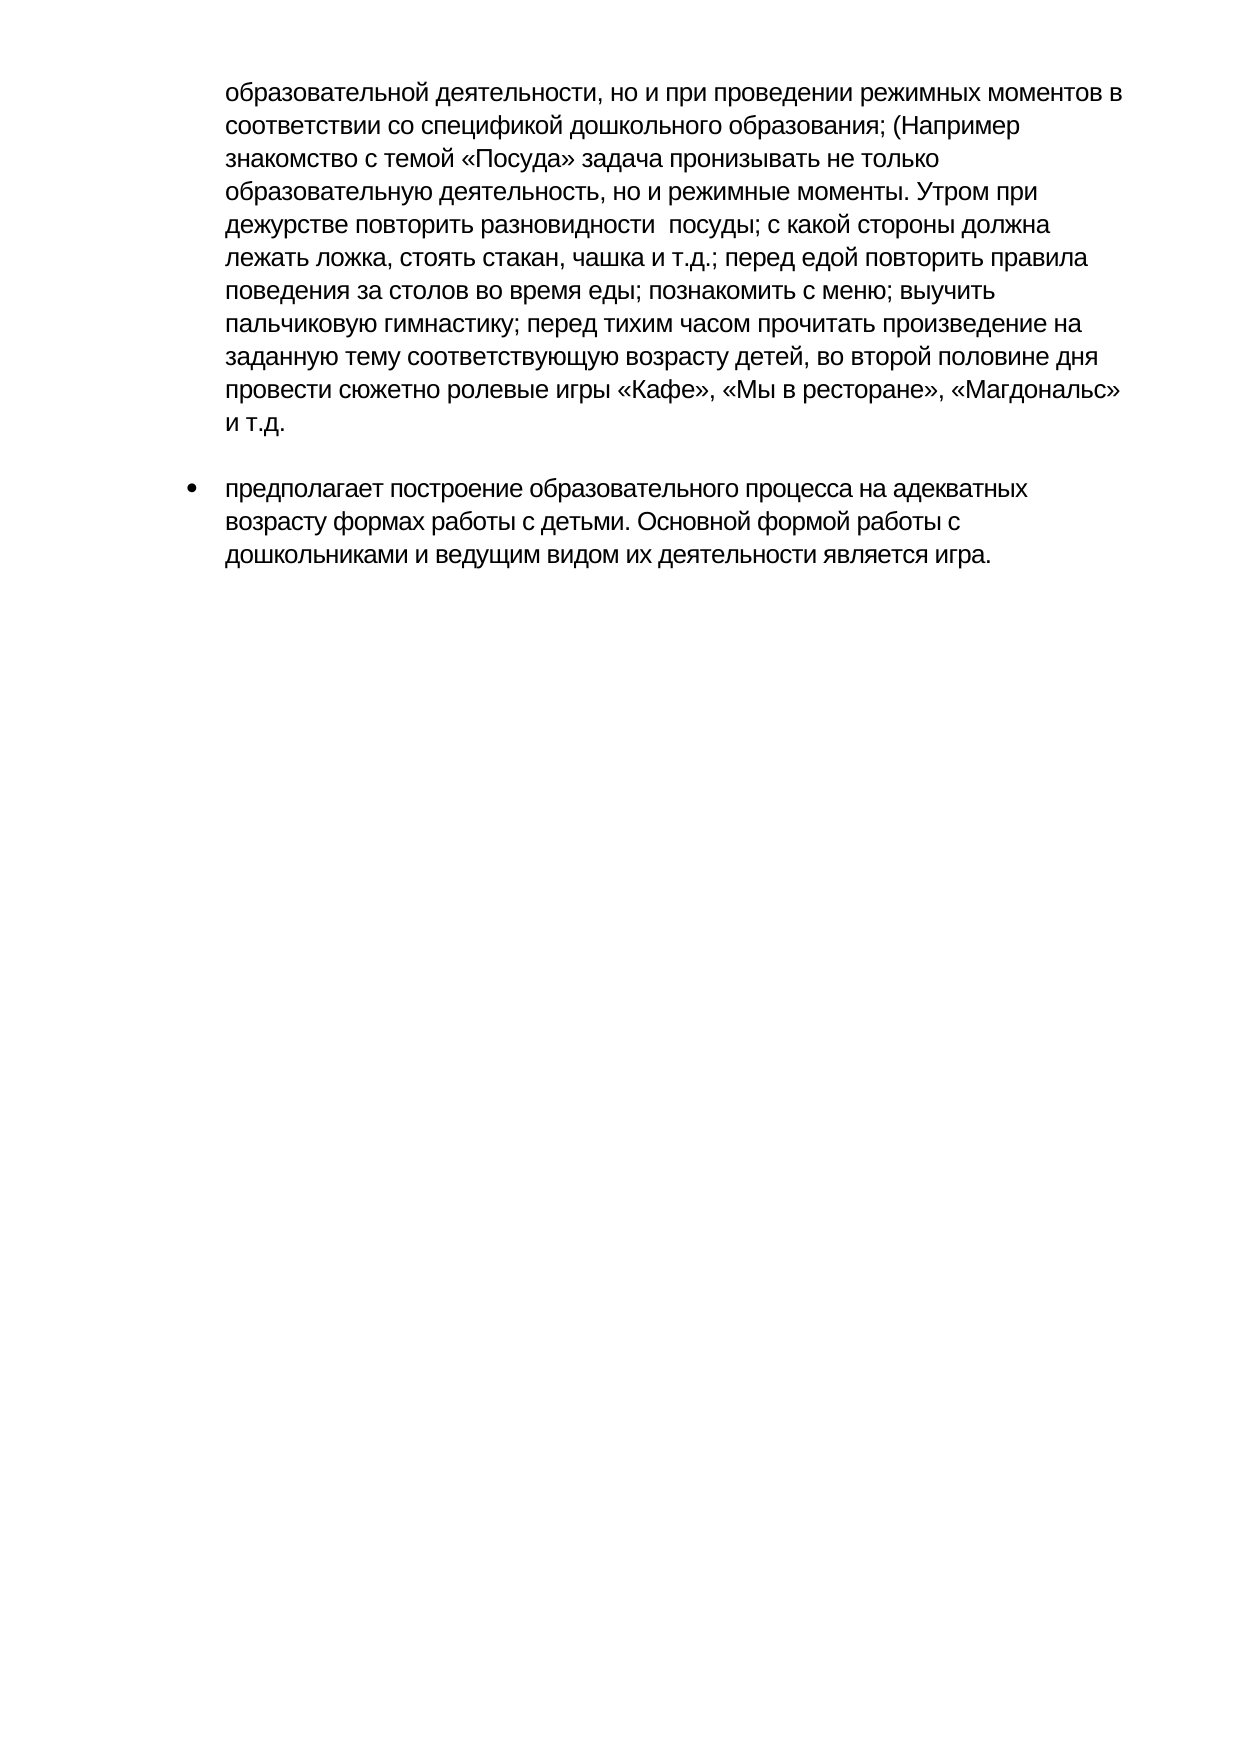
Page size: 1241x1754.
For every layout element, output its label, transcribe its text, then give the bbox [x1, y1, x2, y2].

list предполагает построение образовательного процесса на адекватных возрасту формах работы с детьми. Основной формой работы с дошкольниками и ведущим видом их деятельности является игра. [187, 471, 1130, 570]
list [187, 75, 1130, 438]
